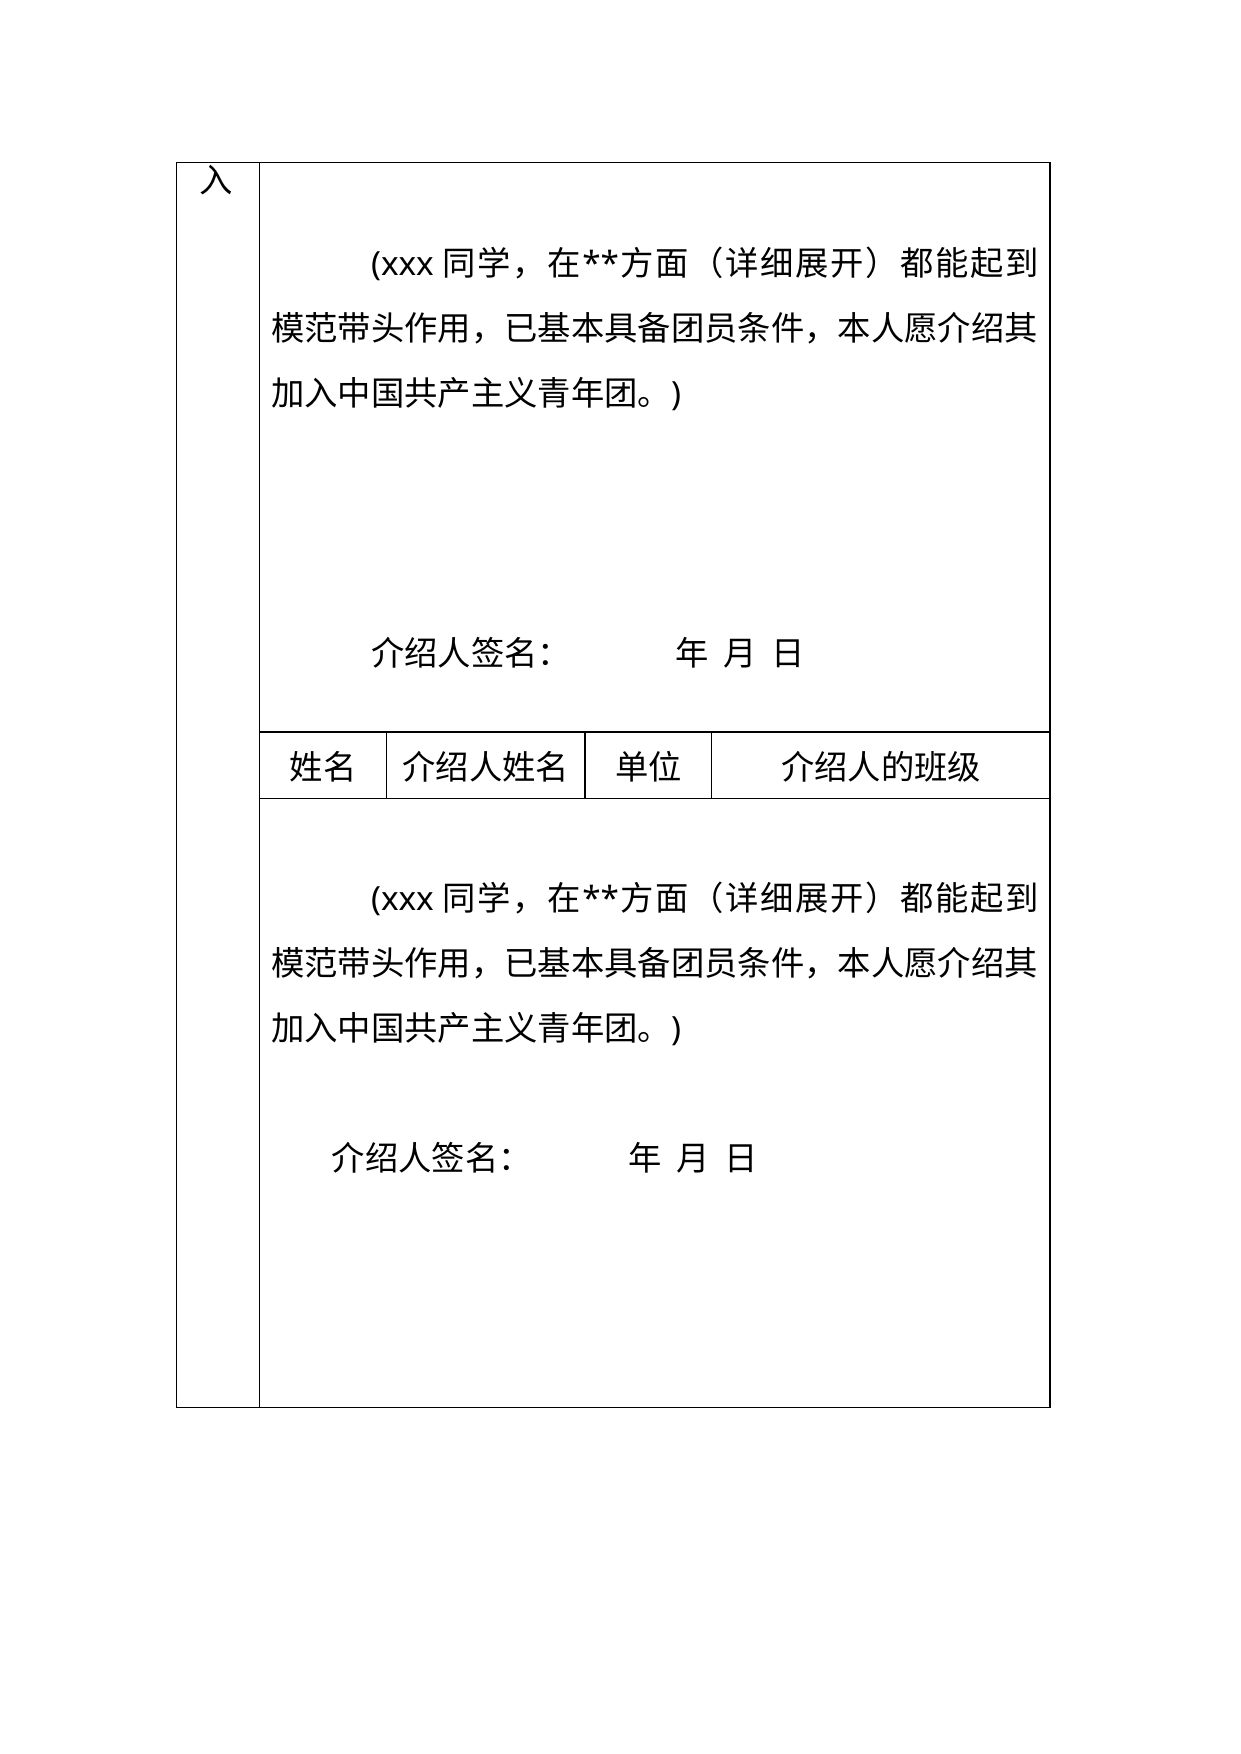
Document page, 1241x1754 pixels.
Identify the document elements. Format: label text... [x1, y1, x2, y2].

table_cell (xxx同学，在**方面（详细展开）都能起到模范带头作用，已基本具备团员条件，本人愿介绍其加入中国共产主义青年团。) 介绍人签名： 年 月 日 [260, 163, 1049, 731]
table_cell (xxx同学，在**方面（详细展开）都能起到模范带头作用，已基本具备团员条件，本人愿介绍其加入中国共产主义青年团。) 介绍人签名： 年 月 日 [260, 799, 1049, 1407]
table_header 入 团 介 绍 人 意 见 [177, 163, 259, 1407]
table_cell 单位 [586, 733, 711, 797]
table_cell 介绍人姓名 [387, 733, 584, 797]
table_cell 姓名 [260, 733, 386, 797]
table_cell 介绍人的班级 [712, 733, 1049, 797]
